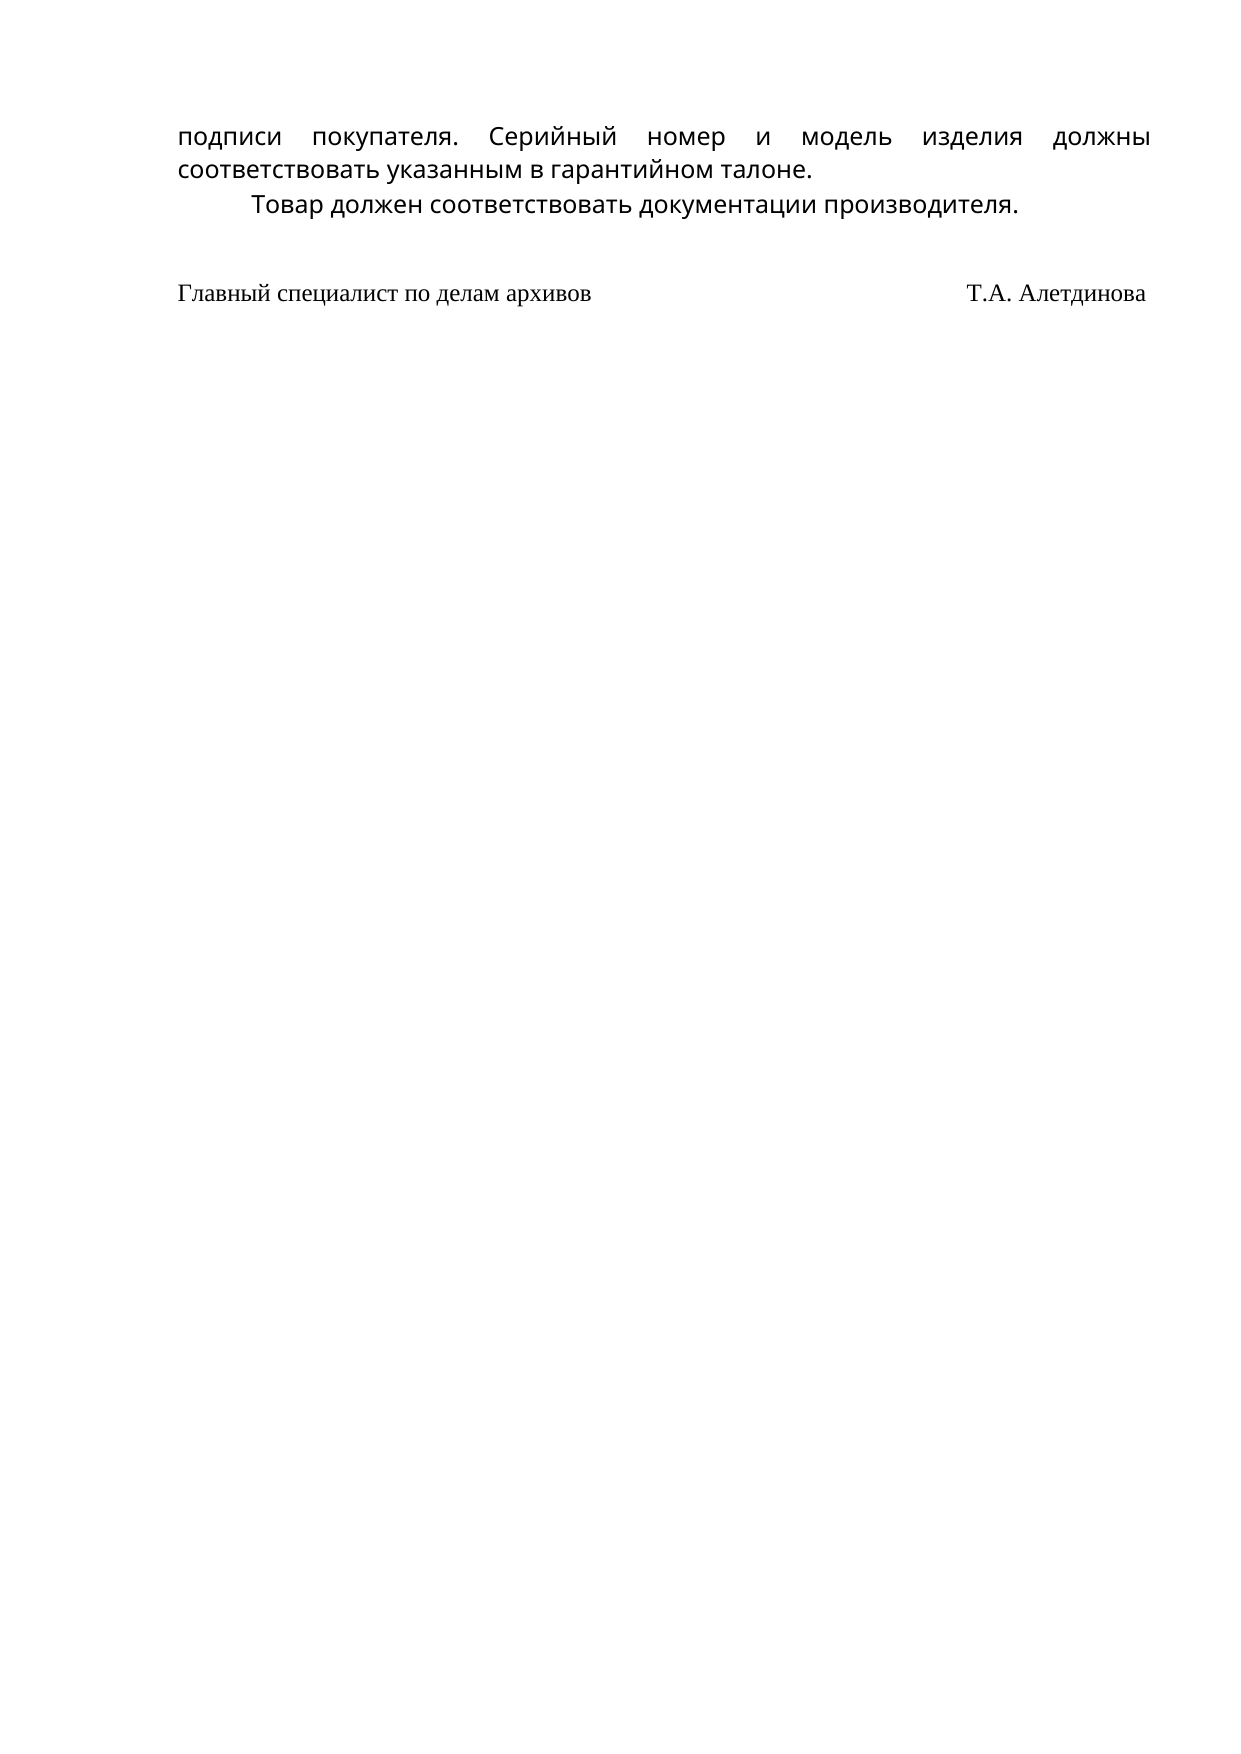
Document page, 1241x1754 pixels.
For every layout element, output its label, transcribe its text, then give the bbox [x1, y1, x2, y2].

text Главный специалист по делам архивов Т.А. Алетдинова [177, 278, 1152, 307]
text Товар должен соответствовать документации производителя. [177, 186, 1152, 220]
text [177, 118, 1152, 186]
